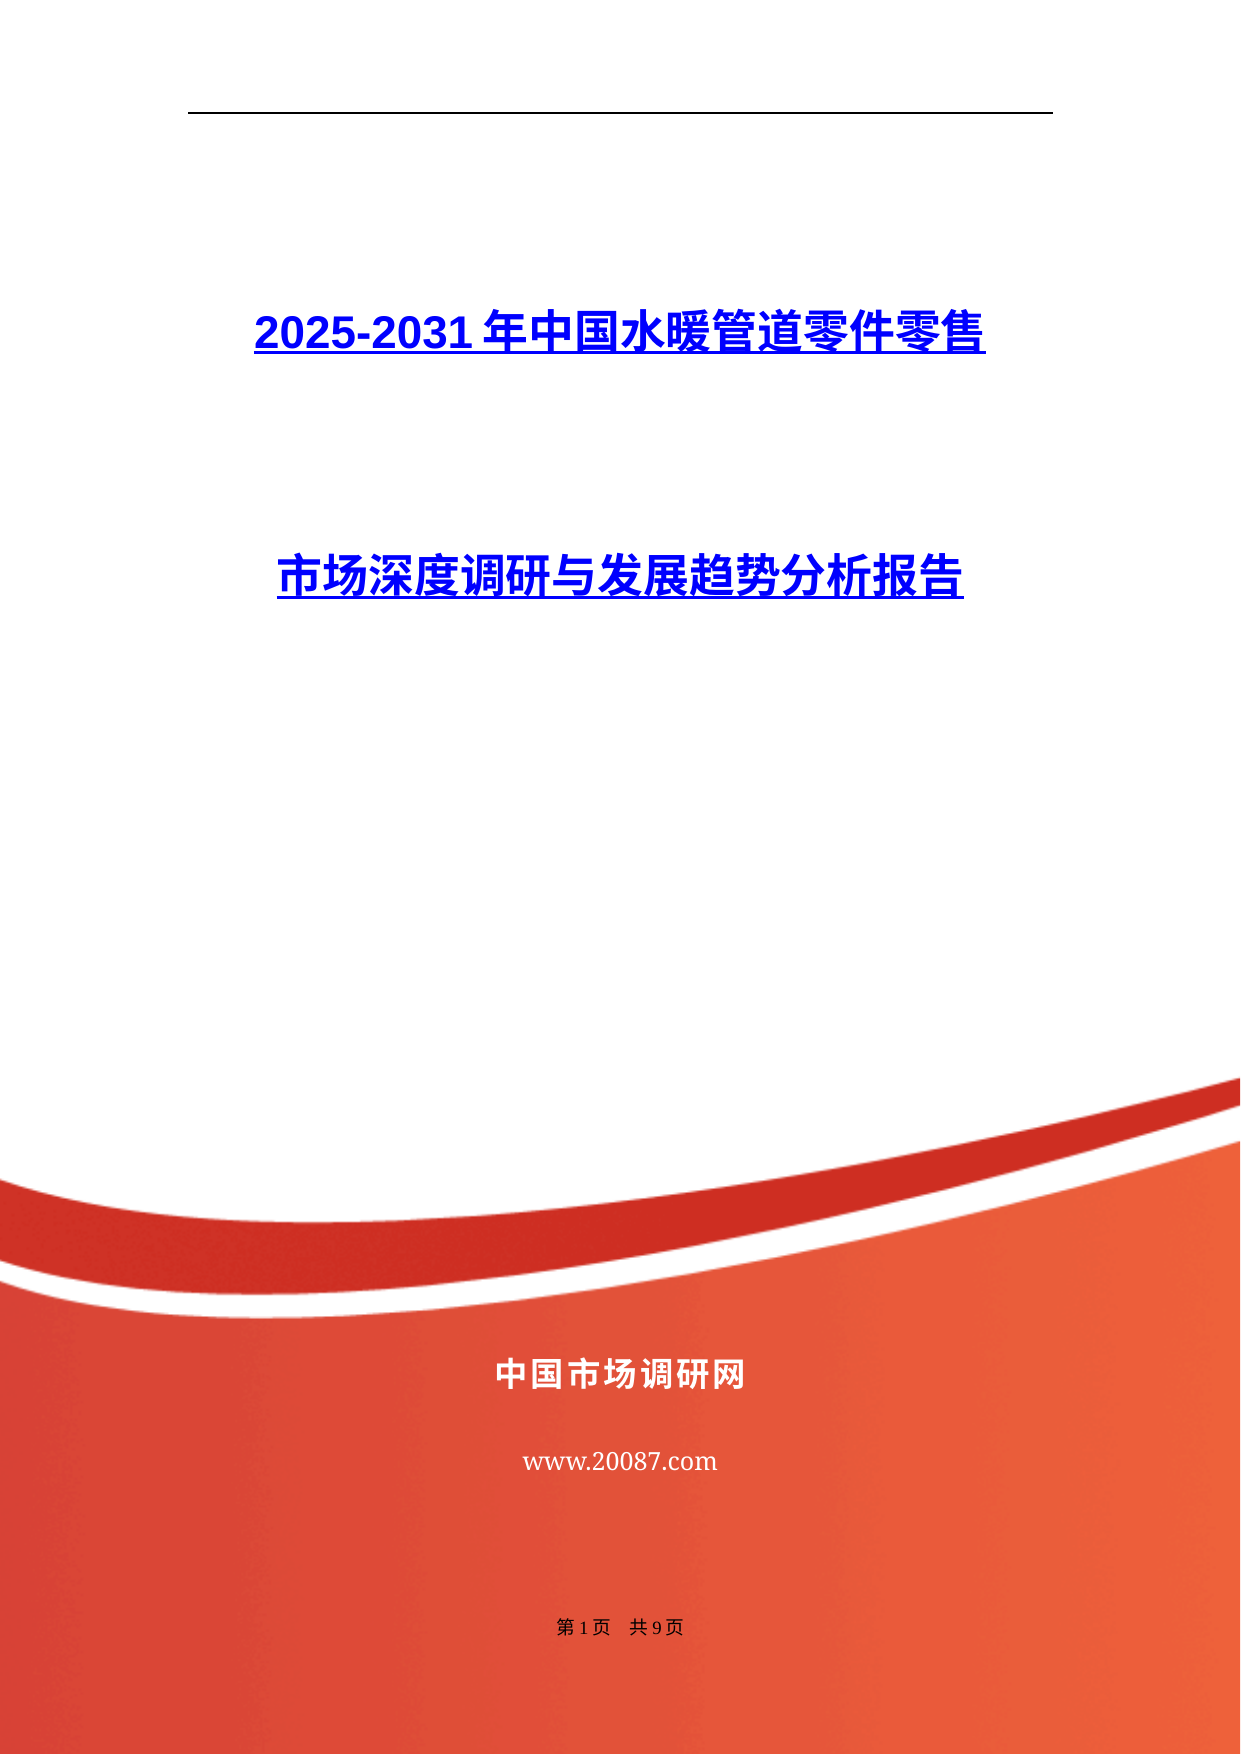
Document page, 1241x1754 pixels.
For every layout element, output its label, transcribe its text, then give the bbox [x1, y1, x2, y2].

text www.20087.com [187, 1428, 1053, 1493]
table_header 2025-2031年中国水暖管道零件零售市场深度调研与发展趋势分析报告 [188, 207, 1053, 773]
picture [0, 1006, 1241, 1754]
subtitle 中国市场调研网 [187, 1339, 1053, 1404]
